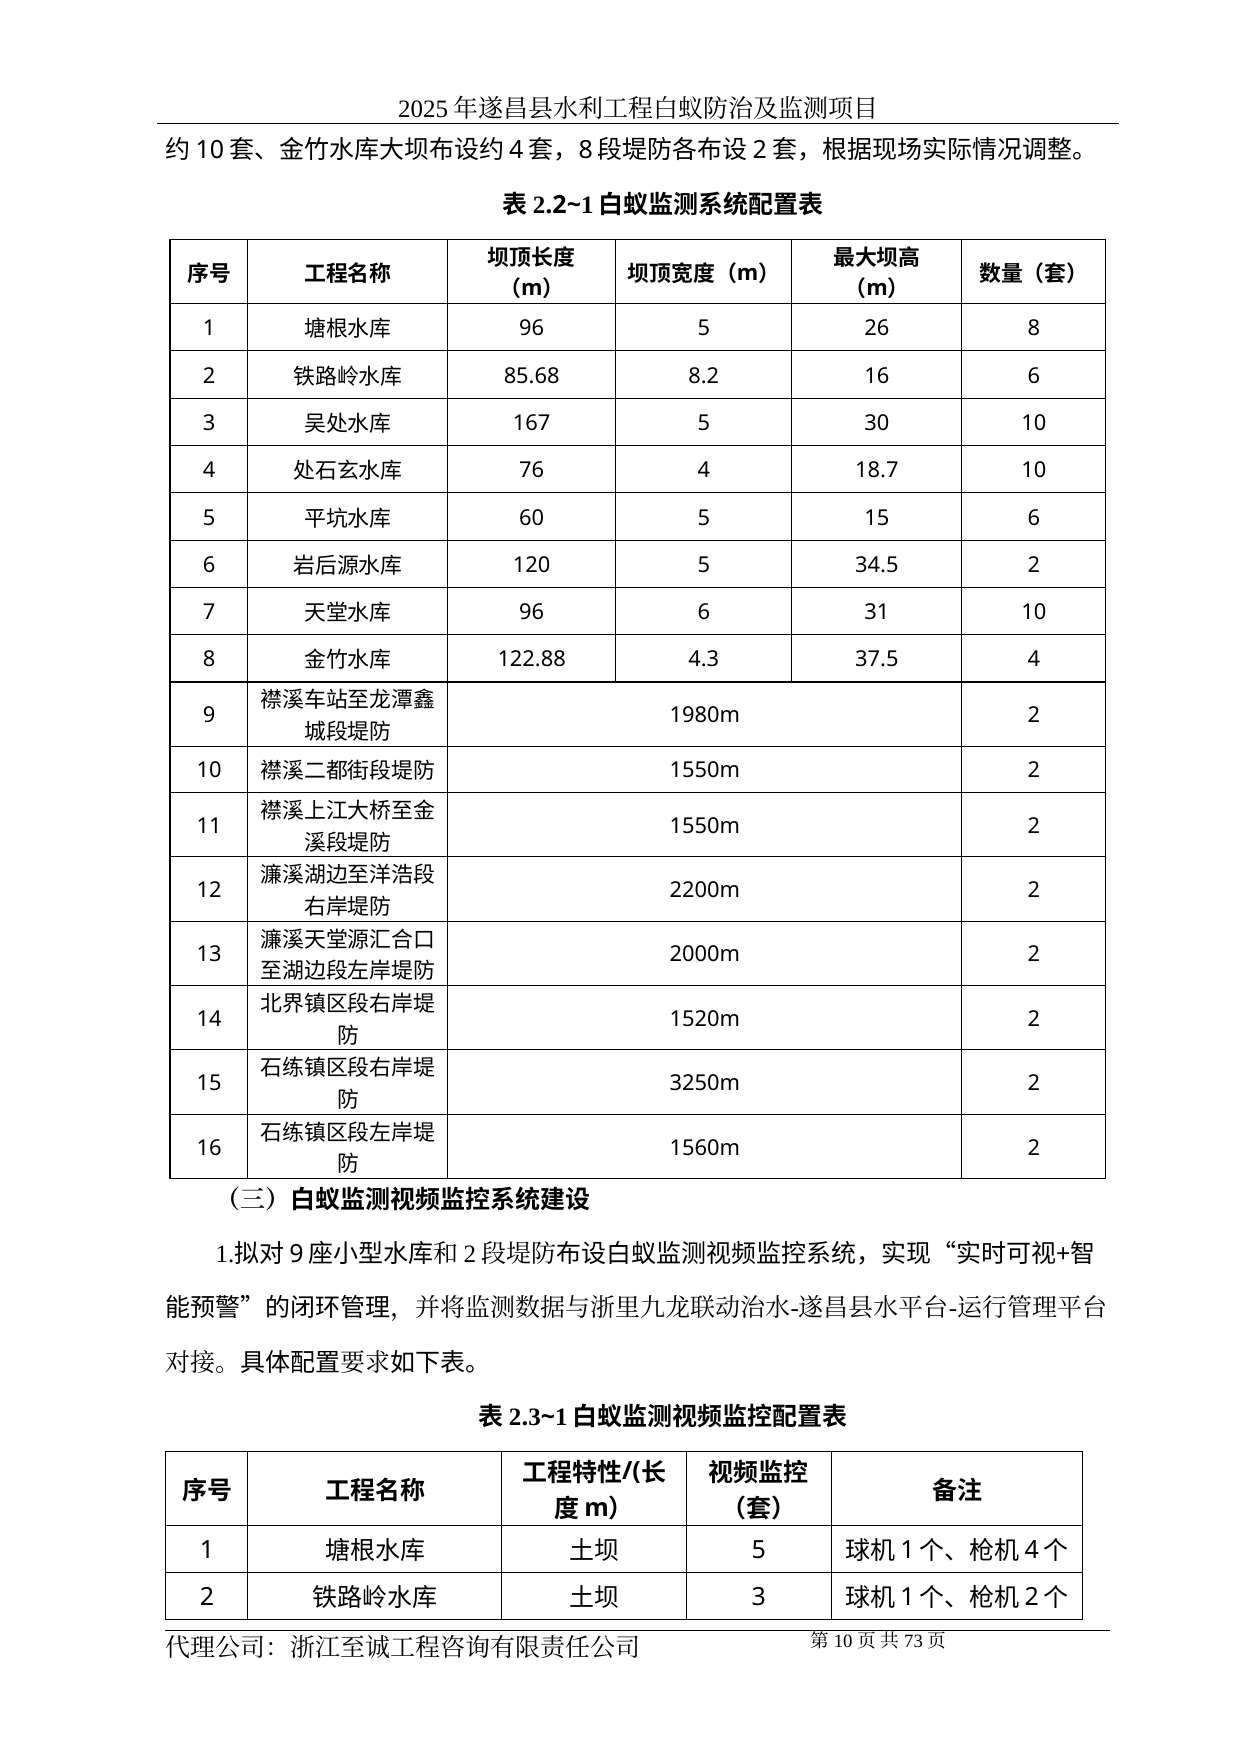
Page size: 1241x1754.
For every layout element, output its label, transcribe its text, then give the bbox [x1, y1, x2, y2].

table_cell 120 [448, 541, 615, 587]
table_cell 5 [687, 1526, 831, 1572]
table_cell 北界镇区段右岸堤防 [248, 986, 447, 1049]
text 表2.2~1白蚁监测系统配置表 [165, 184, 1110, 221]
table_cell 5 [616, 304, 791, 350]
table_header 视频监控（套） [687, 1452, 831, 1524]
table_cell 2200m [448, 857, 961, 921]
table_cell 6 [616, 588, 791, 634]
table_header 工程特性/(长度m） [502, 1452, 686, 1524]
table_cell 1560m [448, 1115, 961, 1178]
table_cell 球机1个、枪机4个 [832, 1526, 1082, 1572]
table_cell 11 [171, 793, 247, 856]
table_cell 2 [962, 747, 1105, 792]
table_cell 岩后源水库 [248, 541, 447, 587]
table_cell 1520m [448, 986, 961, 1049]
table_cell 9 [171, 683, 247, 746]
table_cell 7 [171, 588, 247, 634]
table_cell 吴处水库 [248, 399, 447, 445]
table_cell 16 [792, 351, 961, 398]
table_cell 2 [962, 541, 1105, 587]
table_cell 处石玄水库 [248, 446, 447, 492]
table_header 序号 [171, 240, 247, 303]
table_cell 土坝 [502, 1526, 686, 1572]
table_cell 14 [171, 986, 247, 1049]
text 表2.3~1白蚁监测视频监控配置表 [165, 1397, 1110, 1433]
table_cell 球机1个、枪机2个 [832, 1573, 1082, 1619]
table_header 序号 [166, 1452, 247, 1524]
table_cell 4 [962, 635, 1105, 681]
table_cell 37.5 [792, 635, 961, 681]
table_cell 襟溪车站至龙潭鑫城段堤防 [248, 683, 447, 746]
table_cell 襟溪二都街段堤防 [248, 747, 447, 792]
table_cell 8.2 [616, 351, 791, 398]
table_cell 塘根水库 [248, 1526, 501, 1572]
table_cell 85.68 [448, 351, 615, 398]
table_cell 12 [171, 857, 247, 921]
table_cell 6 [171, 541, 247, 587]
table_cell 2 [962, 857, 1105, 921]
table_cell 167 [448, 399, 615, 445]
table_cell 5 [616, 493, 791, 539]
table_cell 3 [171, 399, 247, 445]
table_cell 10 [962, 588, 1105, 634]
table_cell 18.7 [792, 446, 961, 492]
table_cell 5 [171, 493, 247, 539]
text （三）白蚁监测视频监控系统建设 [165, 1179, 1110, 1215]
table_header 坝顶宽度（m） [616, 240, 791, 303]
table_cell 濂溪天堂源汇合口至湖边段左岸堤防 [248, 922, 447, 985]
table_cell 2 [166, 1573, 247, 1619]
table_cell 1980m [448, 683, 961, 746]
table_cell 10 [171, 747, 247, 792]
table_cell 铁路岭水库 [248, 1573, 501, 1619]
table_cell 4 [616, 446, 791, 492]
table_cell 2 [962, 922, 1105, 985]
table_cell 石练镇区段左岸堤防 [248, 1115, 447, 1178]
table_cell 塘根水库 [248, 304, 447, 350]
table_cell 铁路岭水库 [248, 351, 447, 398]
table_cell 2 [962, 1050, 1105, 1114]
table_header 数量（套） [962, 240, 1105, 303]
table_cell 8 [962, 304, 1105, 350]
table_cell 2 [962, 986, 1105, 1049]
table_cell 10 [962, 399, 1105, 445]
table_cell 1 [166, 1526, 247, 1572]
table_cell 96 [448, 304, 615, 350]
table_cell 30 [792, 399, 961, 445]
table_cell 60 [448, 493, 615, 539]
table_cell 天堂水库 [248, 588, 447, 634]
table_cell 15 [792, 493, 961, 539]
table_cell 2 [962, 683, 1105, 746]
table_cell 4 [171, 446, 247, 492]
table_cell 8 [171, 635, 247, 681]
table_header 备注 [832, 1452, 1082, 1524]
table_cell 31 [792, 588, 961, 634]
table_cell 2 [962, 1115, 1105, 1178]
table_header 工程名称 [248, 240, 447, 303]
table_header 工程名称 [248, 1452, 501, 1524]
table_cell 3250m [448, 1050, 961, 1114]
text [165, 130, 1110, 166]
table_cell 1550m [448, 747, 961, 792]
table_cell 3 [687, 1573, 831, 1619]
table_cell 石练镇区段右岸堤防 [248, 1050, 447, 1114]
table_cell 2 [171, 351, 247, 398]
table_cell 2000m [448, 922, 961, 985]
table_cell 4.3 [616, 635, 791, 681]
text 1.拟对9座小型水库和2段堤防布设白蚁监测视频监控系统，实现“实时可视+智能预警”的闭环管理，并将监测数据与浙里九龙联动治水-遂昌县水平台-运行管理平台对接。具体配置要求如下表。 [165, 1233, 1110, 1378]
table_cell 1 [171, 304, 247, 350]
table_cell 5 [616, 541, 791, 587]
table_cell 26 [792, 304, 961, 350]
table_cell 6 [962, 351, 1105, 398]
table_cell 16 [171, 1115, 247, 1178]
table_cell 13 [171, 922, 247, 985]
table_cell 122.88 [448, 635, 615, 681]
table_cell 5 [616, 399, 791, 445]
table_cell 土坝 [502, 1573, 686, 1619]
table_cell 襟溪上江大桥至金溪段堤防 [248, 793, 447, 856]
table_cell 10 [962, 446, 1105, 492]
table_cell 96 [448, 588, 615, 634]
table_cell 平坑水库 [248, 493, 447, 539]
table_cell 2 [962, 793, 1105, 856]
table_cell 濂溪湖边至洋浩段右岸堤防 [248, 857, 447, 921]
table_header 坝顶长度（m） [448, 240, 615, 303]
table_cell 6 [962, 493, 1105, 539]
table_cell 1550m [448, 793, 961, 856]
table_cell 76 [448, 446, 615, 492]
table_header 最大坝高（m） [792, 240, 961, 303]
table_cell 34.5 [792, 541, 961, 587]
table_cell 15 [171, 1050, 247, 1114]
table_cell 金竹水库 [248, 635, 447, 681]
